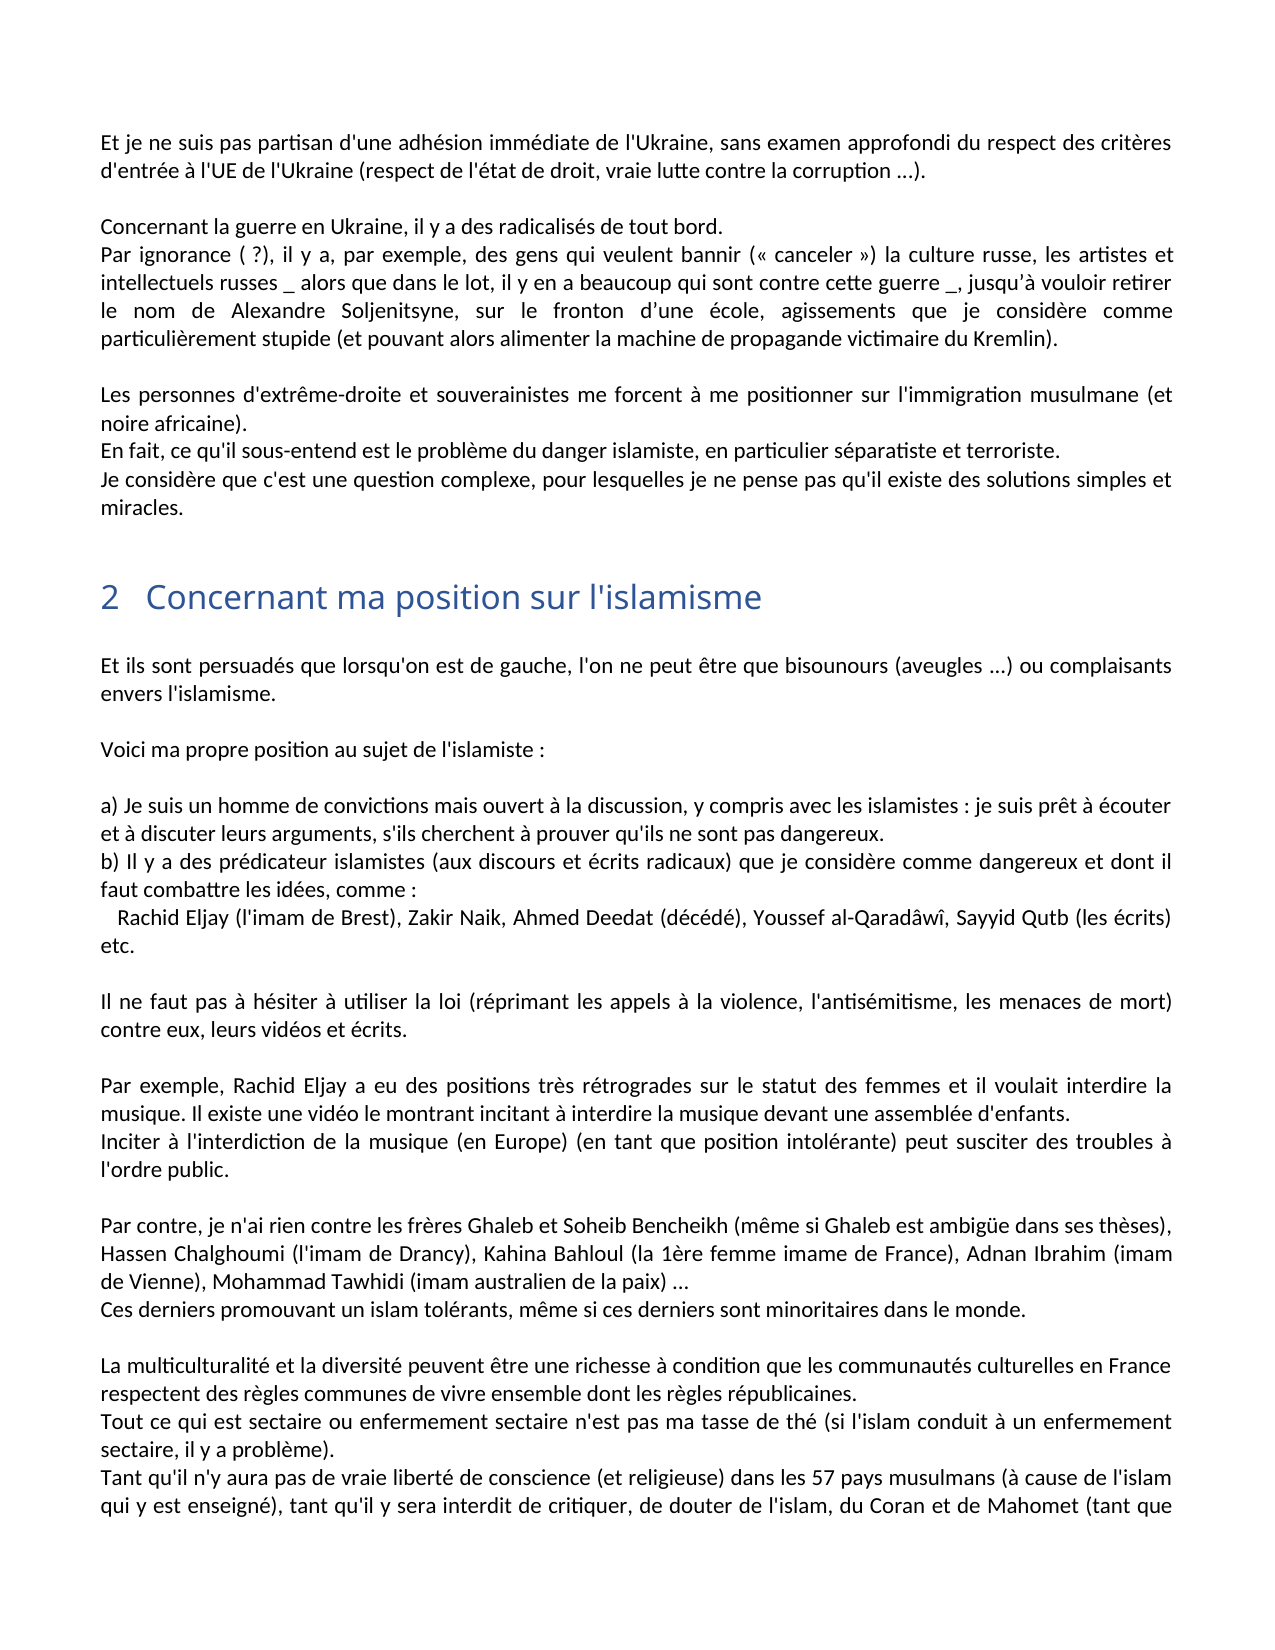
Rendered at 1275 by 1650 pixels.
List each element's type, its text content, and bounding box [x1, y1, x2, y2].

text La multiculturalité et la diversité peuvent être une richesse à condition que les communautés culturelles en France respectent des règles communes de vivre ensemble dont les règles républicaines. [100, 1351, 1174, 1407]
text b) Il y a des prédicateur islamistes (aux discours et écrits radicaux) que je considère comme dangereux et dont il faut combattre les idées, comme : [100, 847, 1174, 903]
text Il ne faut pas à hésiter à utiliser la loi (réprimant les appels à la violence, l'antisémitisme, les menaces de mort) contre eux, leurs vidéos et écrits. [100, 987, 1174, 1043]
text Les personnes d'extrême-droite et souverainistes me forcent à me positionner sur l'immigration musulmane (et noire africaine). [100, 381, 1174, 437]
subtitle Concernant ma position sur l'islamisme [100, 574, 1174, 619]
text Ces derniers promouvant un islam tolérants, même si ces derniers sont minoritaires dans le monde. [100, 1295, 1174, 1323]
text En fait, ce qu'il sous-entend est le problème du danger islamiste, en particulier séparatiste et terroriste. [100, 437, 1174, 465]
text Voici ma propre position au sujet de l'islamiste : [100, 735, 1174, 763]
text Rachid Eljay (l'imam de Brest), Zakir Naik, Ahmed Deedat (décédé), Youssef al-Qaradâwî, Sayyid Qutb (les écrits) etc. [100, 903, 1174, 959]
text Par exemple, Rachid Eljay a eu des positions très rétrogrades sur le statut des femmes et il voulait interdire la musique. Il existe une vidéo le montrant incitant à interdire la musique devant une assemblée d'enfants. [100, 1071, 1174, 1127]
text Tout ce qui est sectaire ou enfermement sectaire n'est pas ma tasse de thé (si l'islam conduit à un enfermement sectaire, il y a problème). [100, 1407, 1174, 1463]
text Et ils sont persuadés que lorsqu'on est de gauche, l'on ne peut être que bisounours (aveugles ...) ou complaisants envers l'islamisme. [100, 651, 1174, 707]
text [100, 1463, 1174, 1519]
text Par contre, je n'ai rien contre les frères Ghaleb et Soheib Bencheikh (même si Ghaleb est ambigüe dans ses thèses), Hassen Chalghoumi (l'imam de Drancy), Kahina Bahloul (la 1ère femme imame de France), Adnan Ibrahim (imam de Vienne), Mohammad Tawhidi (imam australien de la paix) ... [100, 1211, 1174, 1295]
text Inciter à l'interdiction de la musique (en Europe) (en tant que position intolérante) peut susciter des troubles à l'ordre public. [100, 1127, 1174, 1183]
text Je considère que c'est une question complexe, pour lesquelles je ne pense pas qu'il existe des solutions simples et miracles. [100, 465, 1174, 521]
text Et je ne suis pas partisan d'une adhésion immédiate de l'Ukraine, sans examen approfondi du respect des critères d'entrée à l'UE de l'Ukraine (respect de l'état de droit, vraie lutte contre la corruption ...). [100, 128, 1174, 184]
text Par ignorance ( ?), il y a, par exemple, des gens qui veulent bannir (« canceler ») la culture russe, les artistes et intellectuels russes _ alors que dans le lot, il y en a beaucoup qui sont contre cette guerre _, jusqu’à vouloir retirer le nom de Alexandre Soljenitsyne, sur le fronton d’une école, agissements que je considère comme particulièrement stupide (et pouvant alors alimenter la machine de propagande victimaire du Kremlin). [100, 241, 1174, 353]
text Concernant la guerre en Ukraine, il y a des radicalisés de tout bord. [100, 212, 1174, 241]
text a) Je suis un homme de convictions mais ouvert à la discussion, y compris avec les islamistes : je suis prêt à écouter et à discuter leurs arguments, s'ils cherchent à prouver qu'ils ne sont pas dangereux. [100, 791, 1174, 847]
